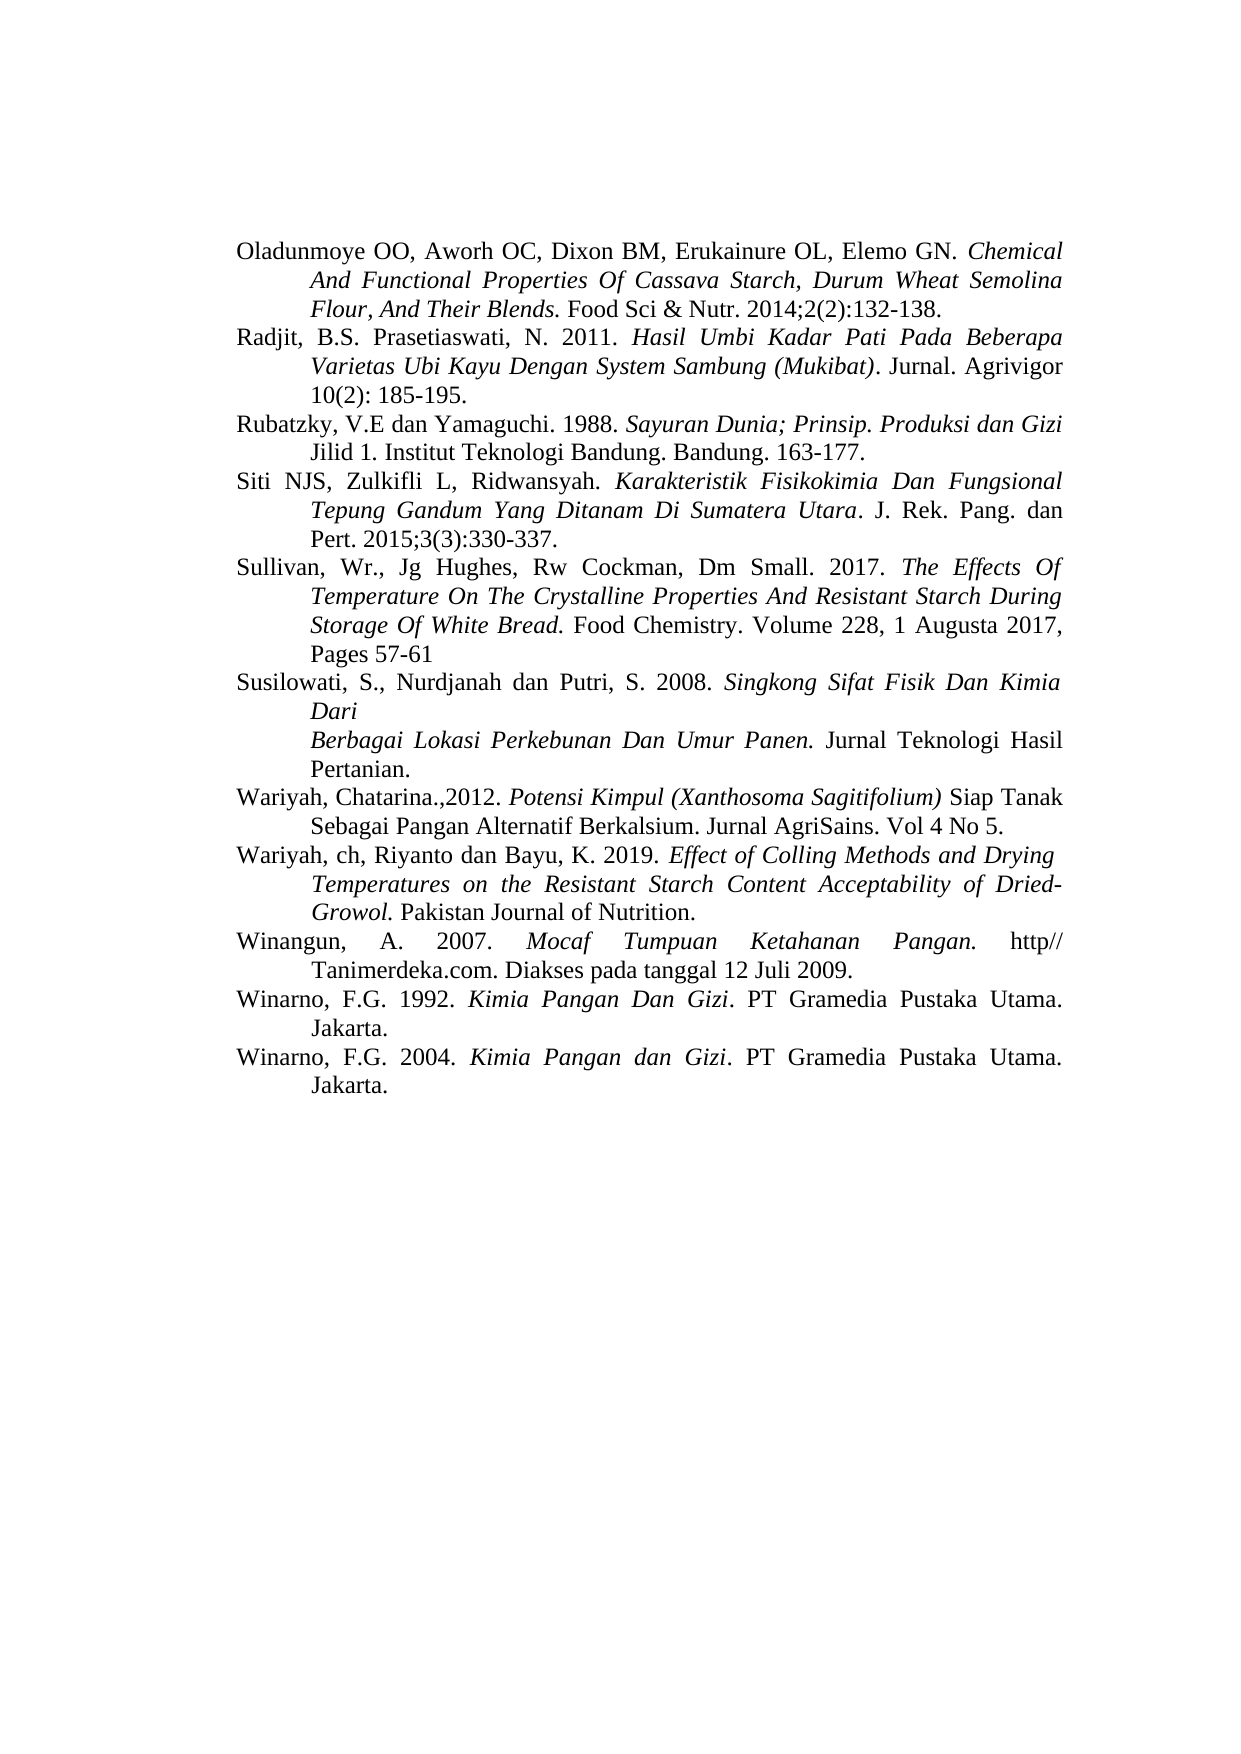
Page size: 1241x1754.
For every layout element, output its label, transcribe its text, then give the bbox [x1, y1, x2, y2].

text Wariyah, ch, Riyanto dan Bayu, K. 2019. Effect of Colling Methods and Drying Temperatures on the Resistant Starch Content Acceptability of Dried- Growol. Pakistan Journal of Nutrition. [236, 840, 1063, 926]
text Oladunmoye OO, Aworh OC, Dixon BM, Erukainure OL, Elemo GN. Chemical And Functional Properties Of Cassava Starch, Durum Wheat Semolina Flour, And Their Blends. Food Sci & Nutr. 2014;2(2):132-138. [236, 236, 1063, 322]
text Rubatzky, V.E dan Yamaguchi. 1988. Sayuran Dunia; Prinsip. Produksi dan Gizi Jilid 1. Institut Teknologi Bandung. Bandung. 163-177. [236, 409, 1063, 466]
list Winangun, A. 2007. Mocaf Tumpuan Ketahanan Pangan. http// Tanimerdeka.com. Diakses pada tanggal 12 Juli 2009. [236, 926, 1063, 984]
text Radjit, B.S. Prasetiaswati, N. 2011. Hasil Umbi Kadar Pati Pada Beberapa Varietas Ubi Kayu Dengan System Sambung (Mukibat). Jurnal. Agrivigor 10(2): 185-195. [236, 322, 1063, 409]
list Winarno, F.G. 1992. Kimia Pangan Dan Gizi. PT Gramedia Pustaka Utama. Jakarta. Winarno, F.G. 2004. Kimia Pangan dan Gizi. PT Gramedia Pustaka Utama. Jakarta. [236, 984, 1063, 1100]
text Sullivan, Wr., Jg Hughes, Rw Cockman, Dm Small. 2017. The Effects Of Temperature On The Crystalline Properties And Resistant Starch During Storage Of White Bread. Food Chemistry. Volume 228, 1 Augusta 2017, Pages 57-61 [236, 552, 1063, 667]
text Siti NJS, Zulkifli L, Ridwansyah. Karakteristik Fisikokimia Dan Fungsional Tepung Gandum Yang Ditanam Di Sumatera Utara. J. Rek. Pang. dan Pert. 2015;3(3):330-337. [236, 466, 1063, 552]
text Susilowati, S., Nurdjanah dan Putri, S. 2008. Singkong Sifat Fisik Dan Kimia Dari Berbagai Lokasi Perkebunan Dan Umur Panen. Jurnal Teknologi Hasil Pertanian. [236, 667, 1063, 782]
text Wariyah, Chatarina.,2012. Potensi Kimpul (Xanthosoma Sagitifolium) Siap Tanak Sebagai Pangan Alternatif Berkalsium. Jurnal AgriSains. Vol 4 No 5. [236, 782, 1063, 840]
